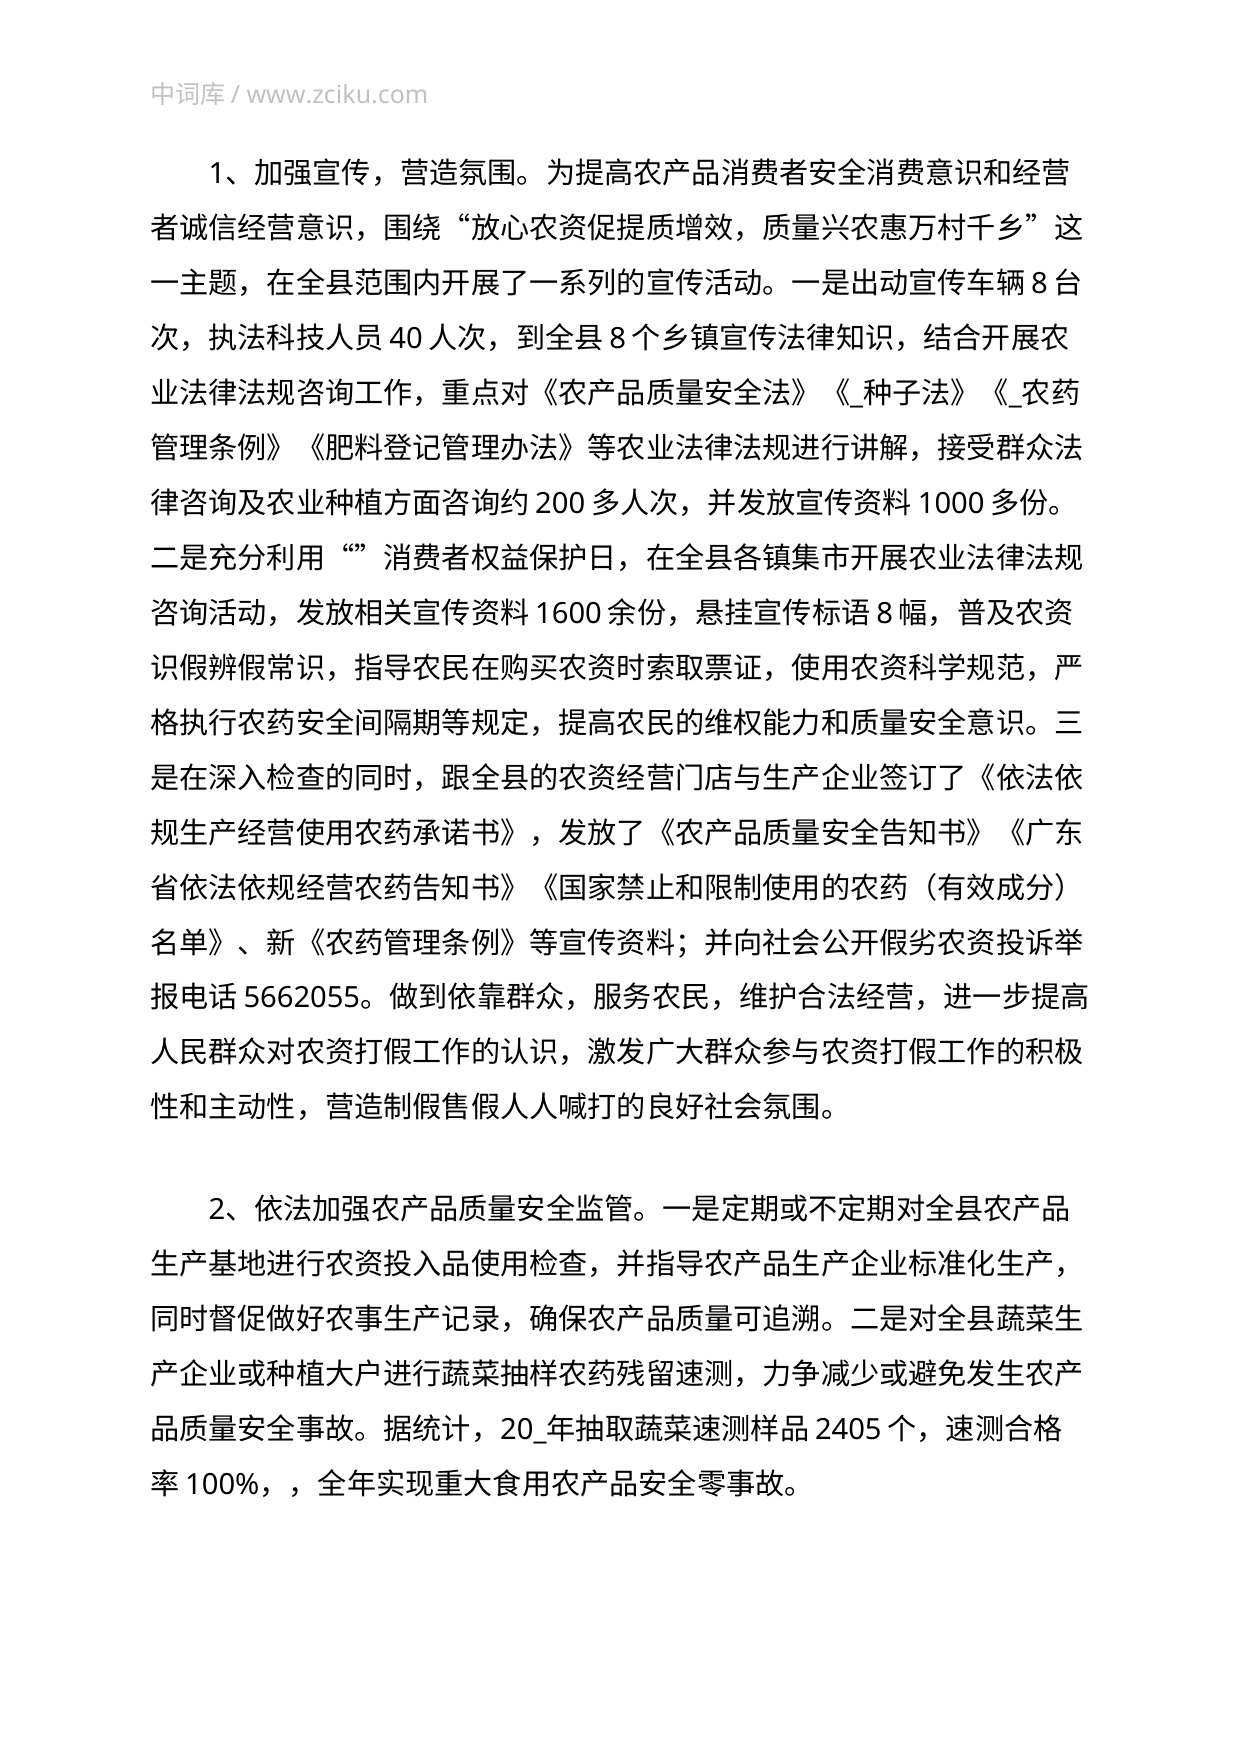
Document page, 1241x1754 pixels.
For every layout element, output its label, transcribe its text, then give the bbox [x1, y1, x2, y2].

text 1、加强宣传，营造氛围。为提高农产品消费者安全消费意识和经营者诚信经营意识，围绕“放心农资促提质增效，质量兴农惠万村千乡”这一主题，在全县范围内开展了一系列的宣传活动。一是出动宣传车辆8台次，执法科技人员40人次，到全县8个乡镇宣传法律知识，结合开展农业法律法规咨询工作，重点对《农产品质量安全法》《_种子法》《_农药管理条例》《肥料登记管理办法》等农业法律法规进行讲解，接受群众法律咨询及农业种植方面咨询约200多人次，并发放宣传资料1000多份。二是充分利用“”消费者权益保护日，在全县各镇集市开展农业法律法规咨询活动，发放相关宣传资料1600余份，悬挂宣传标语8幅，普及农资识假辨假常识，指导农民在购买农资时索取票证，使用农资科学规范，严格执行农药安全间隔期等规定，提高农民的维权能力和质量安全意识。三是在深入检查的同时，跟全县的农资经营门店与生产企业签订了《依法依规生产经营使用农药承诺书》，发放了《农产品质量安全告知书》《广东省依法依规经营农药告知书》《国家禁止和限制使用的农药（有效成分）名单》、新《农药管理条例》等宣传资料；并向社会公开假劣农资投诉举报电话5662055。做到依靠群众，服务农民，维护合法经营，进一步提高人民群众对农资打假工作的认识，激发广大群众参与农资打假工作的积极性和主动性，营造制假售假人人喊打的良好社会氛围。 [150, 150, 1090, 1126]
text 2、依法加强农产品质量安全监管。一是定期或不定期对全县农产品生产基地进行农资投入品使用检查，并指导农产品生产企业标准化生产，同时督促做好农事生产记录，确保农产品质量可追溯。二是对全县蔬菜生产企业或种植大户进行蔬菜抽样农药残留速测，力争减少或避免发生农产品质量安全事故。据统计，20_年抽取蔬菜速测样品2405个，速测合格率100%，，全年实现重大食用农产品安全零事故。 [150, 1186, 1090, 1503]
